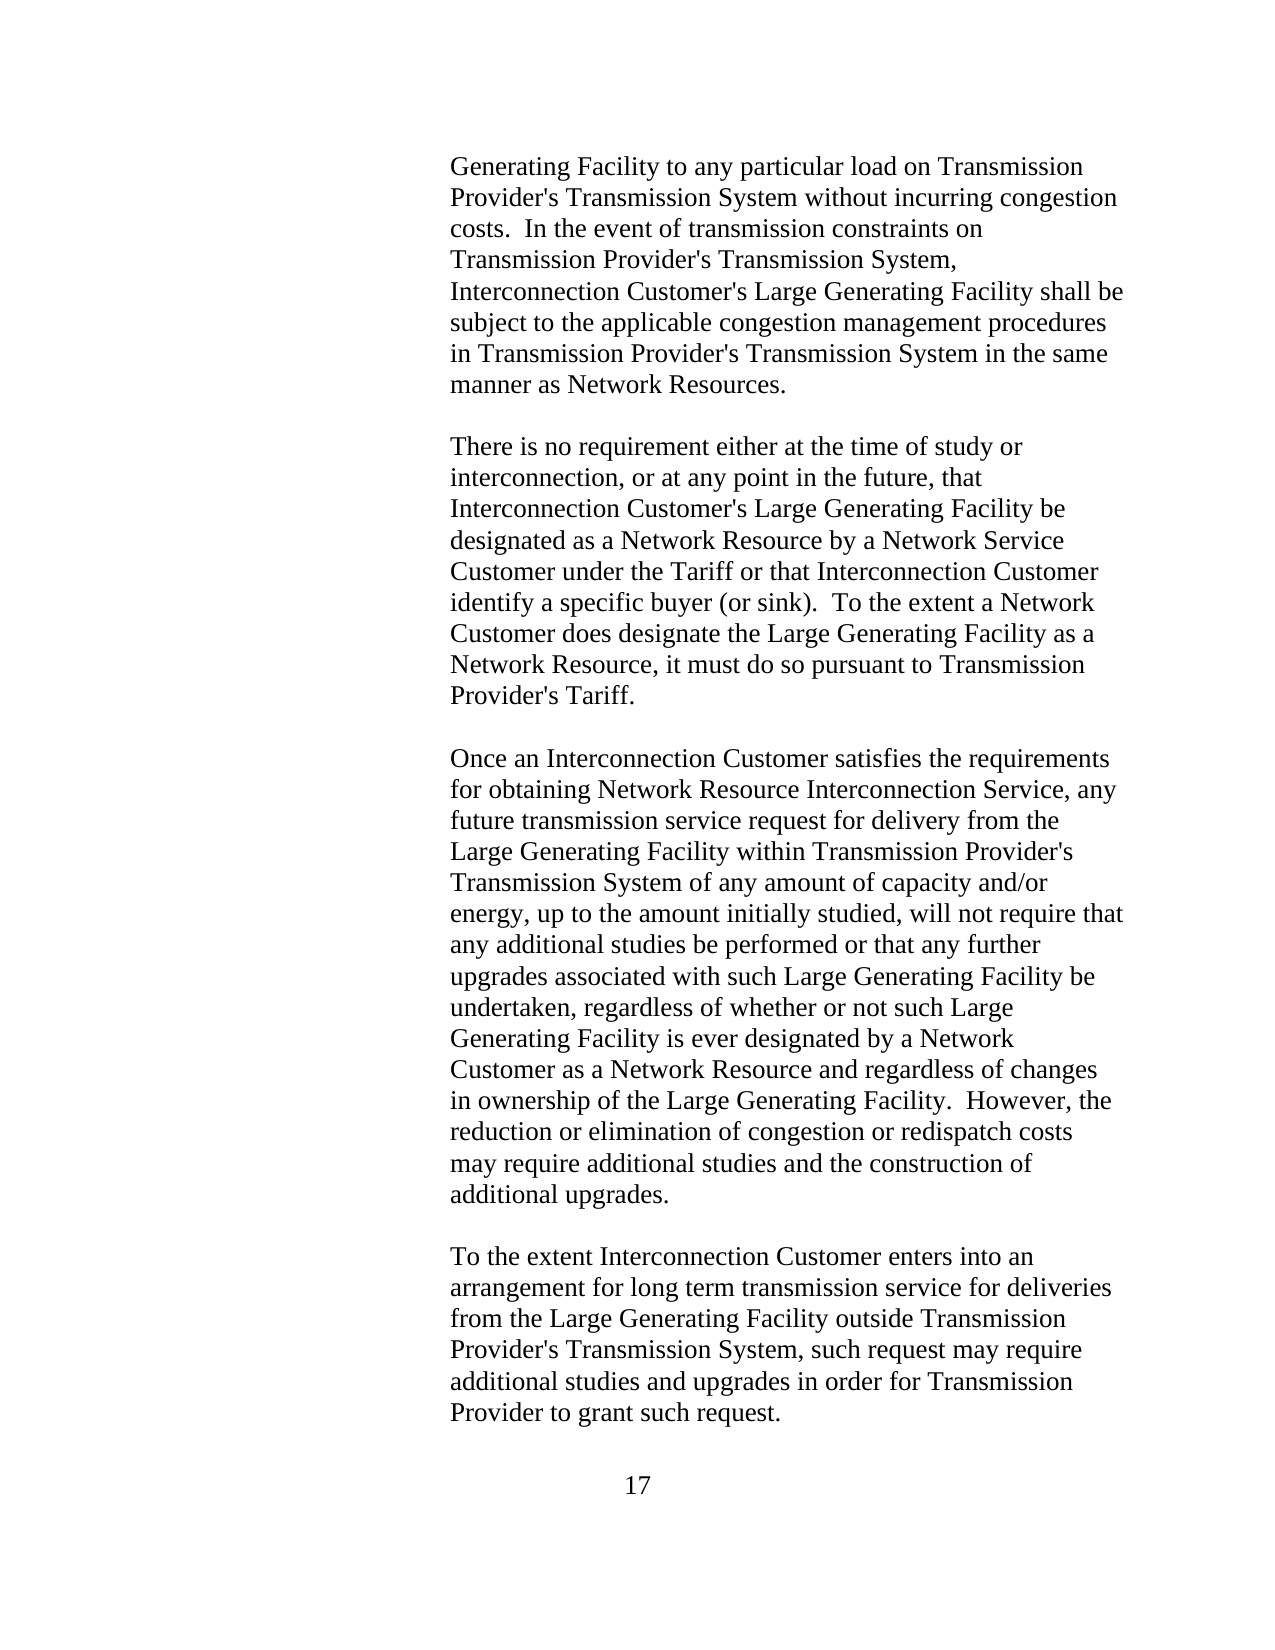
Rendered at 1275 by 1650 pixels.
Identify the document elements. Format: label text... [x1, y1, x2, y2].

text To the extent Interconnection Customer enters into an arrangement for long term transmission service for deliveries from the Large Generating Facility outside Transmission Provider's Transmission System, such request may require additional studies and upgrades in order for Transmission Provider to grant such request. [450, 1240, 1125, 1427]
text Once an Interconnection Customer satisfies the requirements for obtaining Network Resource Interconnection Service, any future transmission service request for delivery from the Large Generating Facility within Transmission Provider's Transmission System of any amount of capacity and/or energy, up to the amount initially studied, will not require that any additional studies be performed or that any further upgrades associated with such Large Generating Facility be undertaken, regardless of whether or not such Large Generating Facility is ever designated by a Network Customer as a Network Resource and regardless of changes in ownership of the Large Generating Facility. However, the reduction or elimination of congestion or redispatch costs may require additional studies and the construction of additional upgrades. [450, 742, 1125, 1209]
text There is no requirement either at the time of study or interconnection, or at any point in the future, that Interconnection Customer's Large Generating Facility be designated as a Network Resource by a Network Service Customer under the Tariff or that Interconnection Customer identify a specific buyer (or sink). To the extent a Network Customer does designate the Large Generating Facility as a Network Resource, it must do so pursuant to Transmission Provider's Tariff. [450, 430, 1125, 711]
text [450, 150, 1125, 399]
